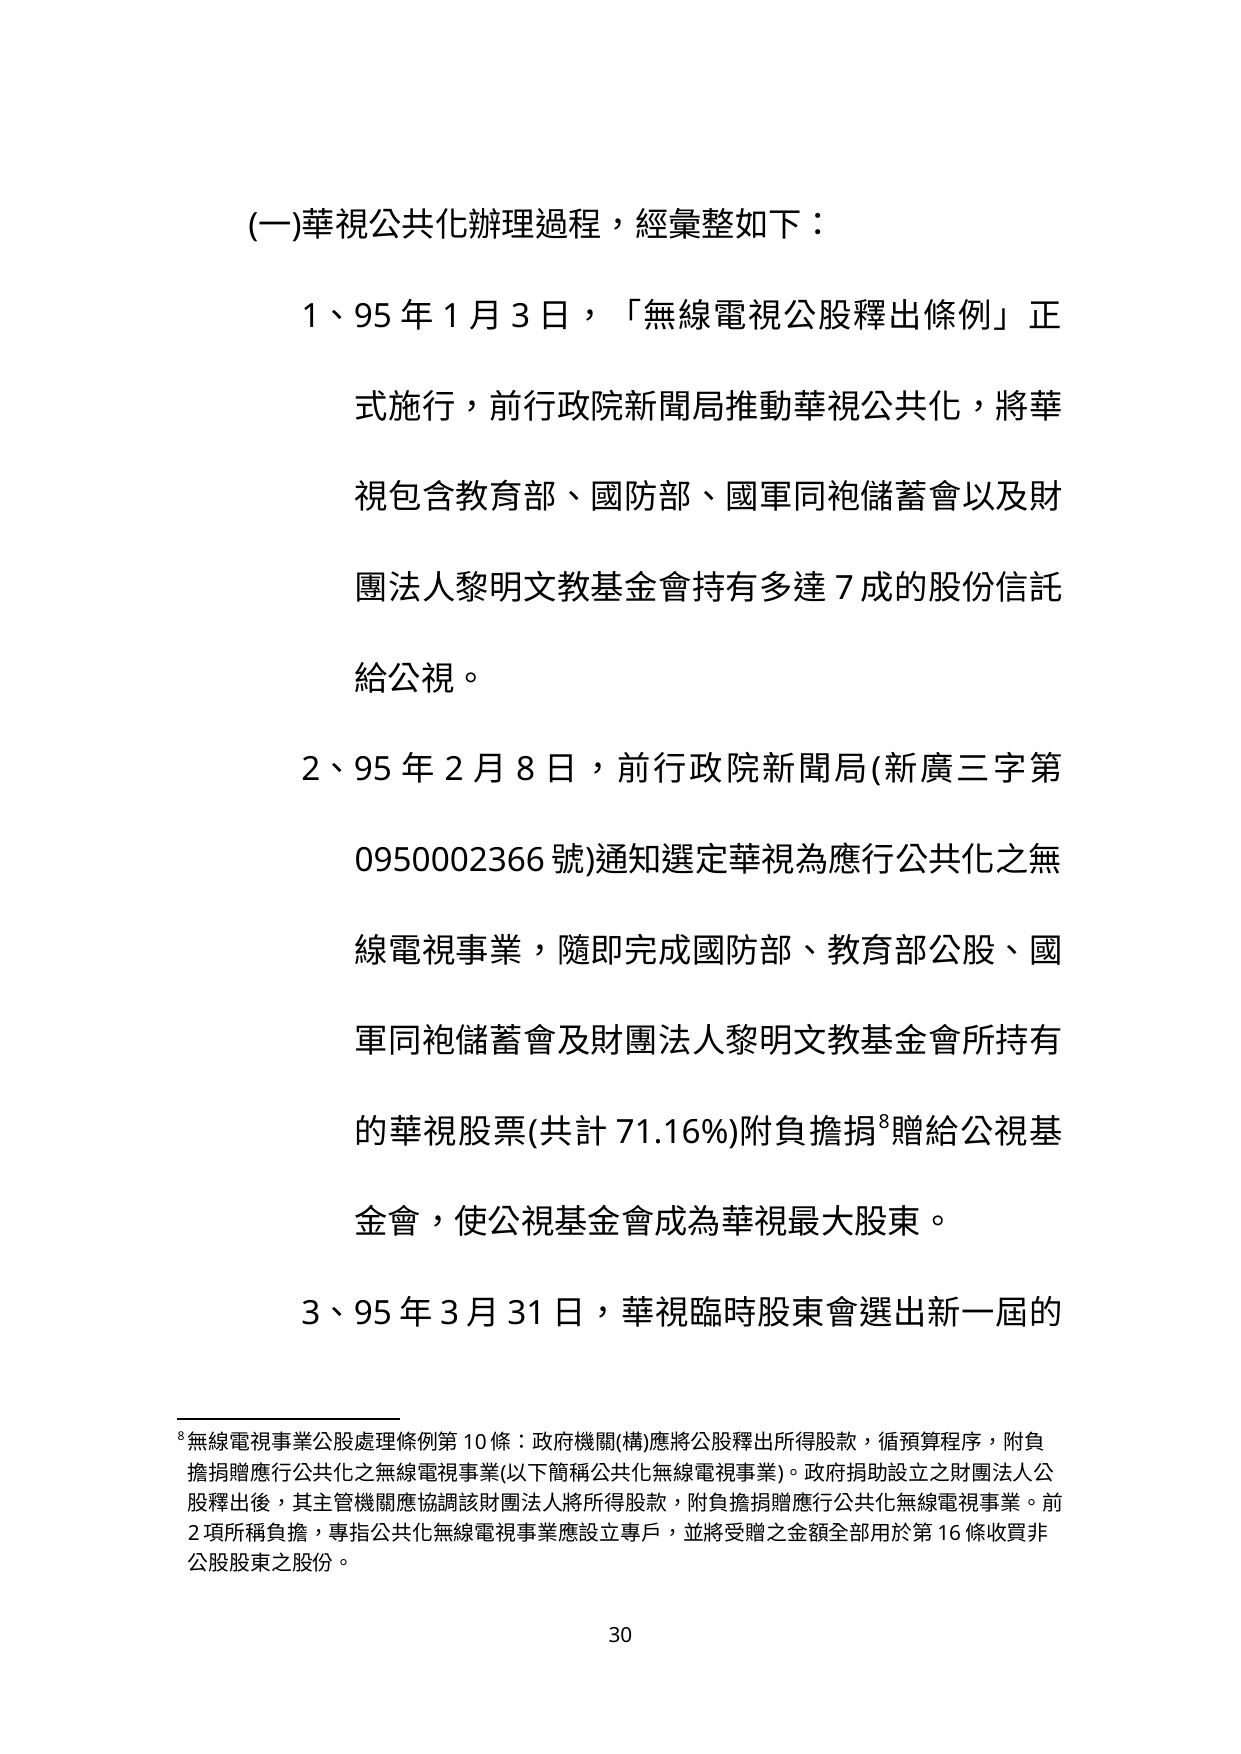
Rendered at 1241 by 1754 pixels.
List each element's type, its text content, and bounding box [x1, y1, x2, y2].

subtitle 華視公共化辦理過程，經彙整如下： [248, 177, 1063, 268]
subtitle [301, 1265, 1063, 1355]
subtitle 95年1月3日，「無線電視公股釋出條例」正式施行，前行政院新聞局推動華視公共化，將華視包含教育部、國防部、國軍同袍儲蓄會以及財團法人黎明文教基金會持有多達7成的股份信託給公視。 [301, 268, 1063, 721]
subtitle 95年2月8日，前行政院新聞局(新廣三字第0950002366號)通知選定華視為應行公共化之無線電視事業，隨即完成國防部、教育部公股、國軍同袍儲蓄會及財團法人黎明文教基金會所持有的華視股票(共計71.16%)附負擔捐贈給公視基金會，使公視基金會成為華視最大股東。 [301, 721, 1063, 1265]
